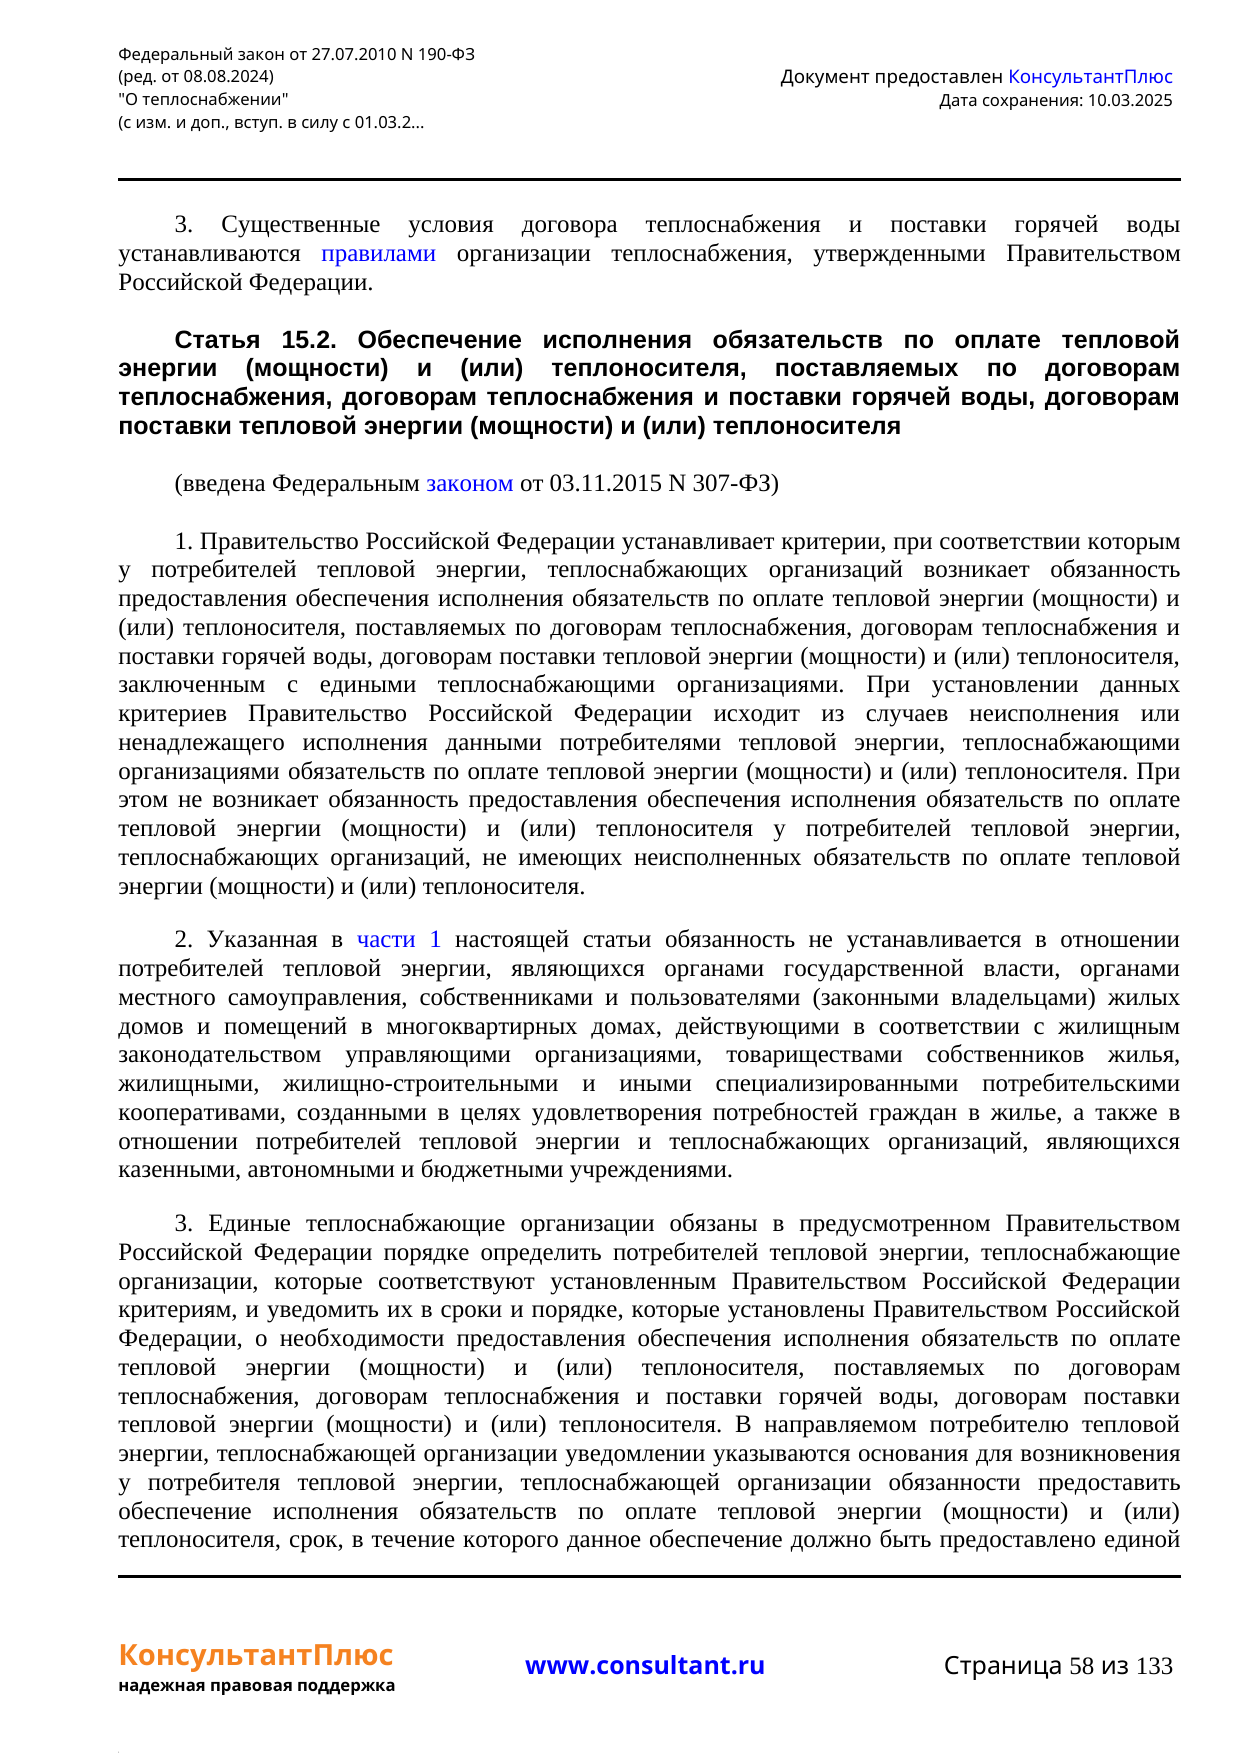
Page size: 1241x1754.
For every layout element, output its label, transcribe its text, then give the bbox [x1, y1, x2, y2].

text (введена Федеральным законом от 03.11.2015 N 307-ФЗ) [118, 468, 1181, 497]
text 3. Существенные условия договора теплоснабжения и поставки горячей воды устанавливаются правилами организации теплоснабжения, утвержденными Правительством Российской Федерации. [118, 209, 1181, 296]
title Статья 15.2. Обеспечение исполнения обязательств по оплате тепловой энергии (мощности) и (или) теплоносителя, поставляемых по договорам теплоснабжения, договорам теплоснабжения и поставки горячей воды, договорам поставки тепловой энергии (мощности) и (или) теплоносителя [118, 324, 1181, 439]
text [118, 1208, 1181, 1553]
text 1. Правительство Российской Федерации устанавливает критерии, при соответствии которым у потребителей тепловой энергии, теплоснабжающих организаций возникает обязанность предоставления обеспечения исполнения обязательств по оплате тепловой энергии (мощности) и (или) теплоносителя, поставляемых по договорам теплоснабжения, договорам теплоснабжения и поставки горячей воды, договорам поставки тепловой энергии (мощности) и (или) теплоносителя, заключенным с едиными теплоснабжающими организациями. При установлении данных критериев Правительство Российской Федерации исходит из случаев неисполнения или ненадлежащего исполнения данными потребителями тепловой энергии, теплоснабжающими организациями обязательств по оплате тепловой энергии (мощности) и (или) теплоносителя. При этом не возникает обязанность предоставления обеспечения исполнения обязательств по оплате тепловой энергии (мощности) и (или) теплоносителя у потребителей тепловой энергии, теплоснабжающих организаций, не имеющих неисполненных обязательств по оплате тепловой энергии (мощности) и (или) теплоносителя. [118, 526, 1181, 899]
text 2. Указанная в части 1 настоящей статьи обязанность не устанавливается в отношении потребителей тепловой энергии, являющихся органами государственной власти, органами местного самоуправления, собственниками и пользователями (законными владельцами) жилых домов и помещений в многоквартирных домах, действующими в соответствии с жилищным законодательством управляющими организациями, товариществами собственников жилья, жилищными, жилищно-строительными и иными специализированными потребительскими кооперативами, созданными в целях удовлетворения потребностей граждан в жилье, а также в отношении потребителей тепловой энергии и теплоснабжающих организаций, являющихся казенными, автономными и бюджетными учреждениями. [118, 924, 1181, 1183]
